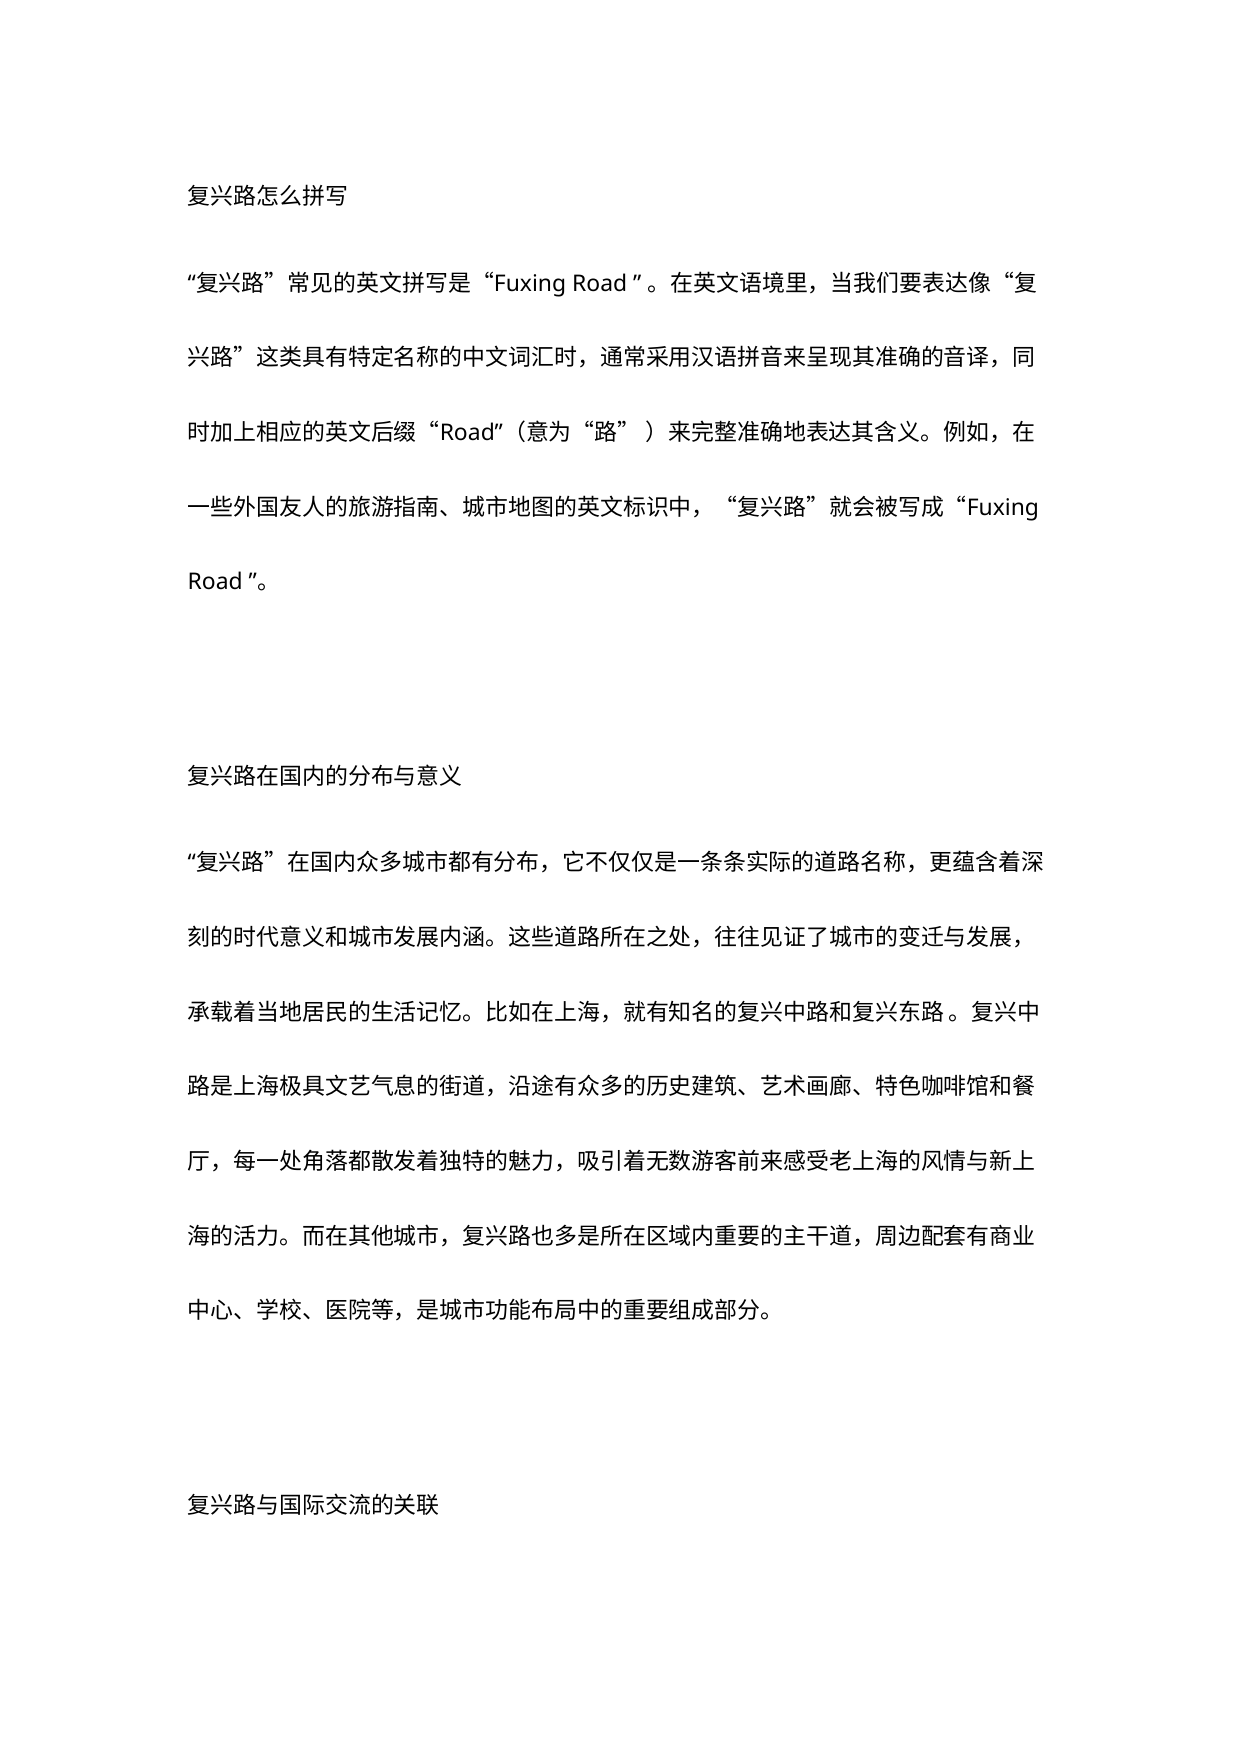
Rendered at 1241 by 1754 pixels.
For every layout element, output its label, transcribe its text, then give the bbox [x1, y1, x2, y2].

text 复兴路与国际交流的关联 [187, 1471, 1053, 1536]
text “复兴路”常见的英文拼写是“Fuxing Road ” 。在英文语境里，当我们要表达像“复兴路”这类具有特定名称的中文词汇时，通常采用汉语拼音来呈现其准确的音译，同时加上相应的英文后缀“Road”（意为“路” ）来完整准确地表达其含义。例如，在一些外国友人的旅游指南、城市地图的英文标识中，“复兴路”就会被写成“Fuxing Road ”。 [187, 248, 1053, 612]
text 复兴路怎么拼写 [187, 162, 1053, 227]
text “复兴路”在国内众多城市都有分布，它不仅仅是一条条实际的道路名称，更蕴含着深刻的时代意义和城市发展内涵。这些道路所在之处，往往见证了城市的变迁与发展，承载着当地居民的生活记忆。比如在上海，就有知名的复兴中路和复兴东路 。复兴中路是上海极具文艺气息的街道，沿途有众多的历史建筑、艺术画廊、特色咖啡馆和餐厅，每一处角落都散发着独特的魅力，吸引着无数游客前来感受老上海的风情与新上海的活力。而在其他城市，复兴路也多是所在区域内重要的主干道，周边配套有商业中心、学校、医院等，是城市功能布局中的重要组成部分。 [187, 828, 1053, 1341]
text 复兴路在国内的分布与意义 [187, 742, 1053, 807]
